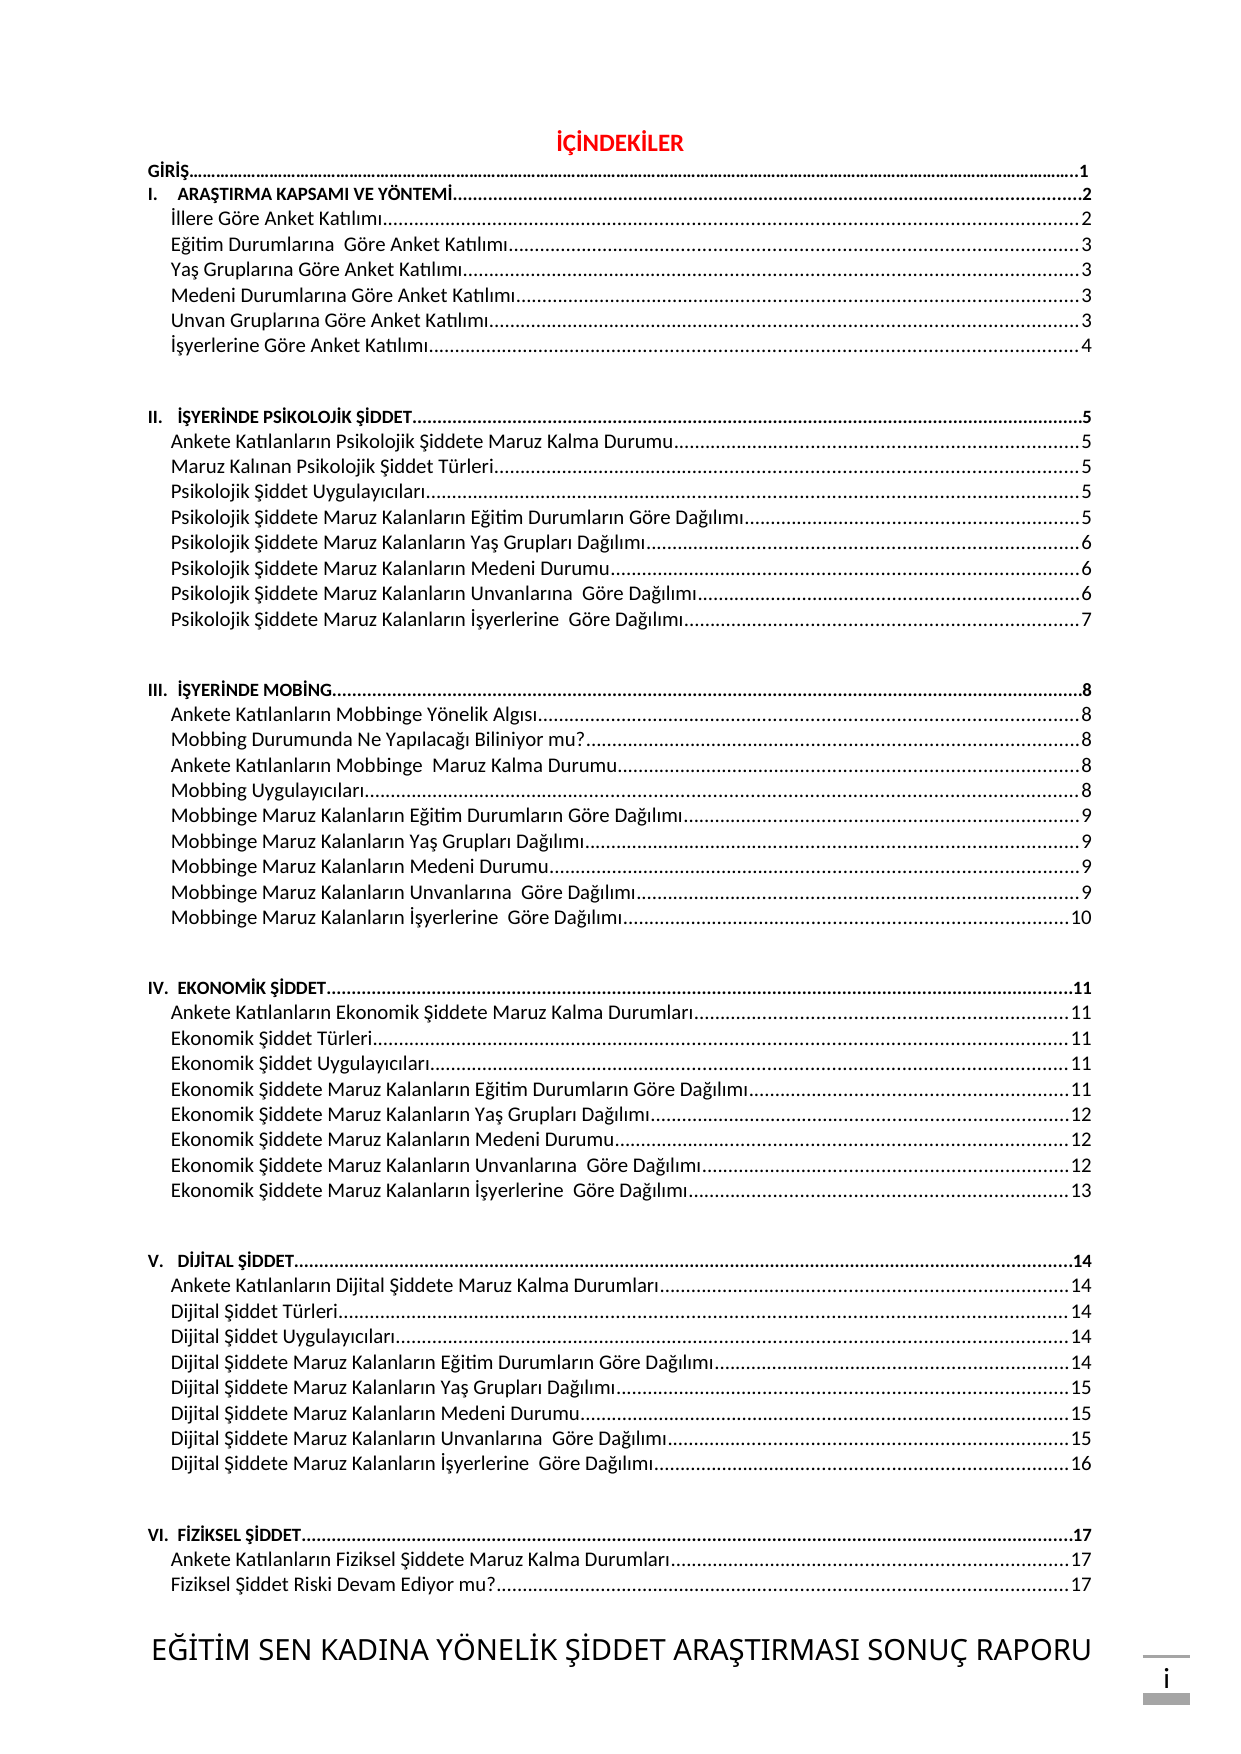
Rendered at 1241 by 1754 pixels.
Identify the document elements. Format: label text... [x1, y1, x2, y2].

text Ekonomik Şiddete Maruz Kalanların Eğitim Durumların Göre Dağılımı 11 [171, 1076, 1093, 1101]
text Ekonomik Şiddet Türleri 11 [171, 1025, 1093, 1050]
text Ankete Katılanların Dijital Şiddete Maruz Kalma Durumları 14 [171, 1273, 1093, 1298]
text Psikolojik Şiddete Maruz Kalanların Eğitim Durumların Göre Dağılımı 5 [171, 504, 1093, 529]
text Ankete Katılanların Psikolojik Şiddete Maruz Kalma Durumu 5 [171, 428, 1093, 453]
text Psikolojik Şiddete Maruz Kalanların Unvanlarına Göre Dağılımı 6 [171, 580, 1093, 606]
text Ekonomik Şiddete Maruz Kalanların İşyerlerine Göre Dağılımı 13 [171, 1177, 1093, 1203]
text Mobbinge Maruz Kalanların İşyerlerine Göre Dağılımı 10 [171, 904, 1093, 930]
text Ekonomik Şiddet Uygulayıcıları 11 [171, 1050, 1093, 1076]
text Ekonomik Şiddete Maruz Kalanların Medeni Durumu 12 [171, 1127, 1093, 1152]
text Dijital Şiddete Maruz Kalanların Yaş Grupları Dağılımı 15 [171, 1374, 1093, 1400]
text I. ARAŞTIRMA KAPSAMI VE YÖNTEMİ 2 [148, 183, 1093, 206]
text VI. FİZİKSEL ŞİDDET 17 [148, 1523, 1093, 1546]
text İşyerlerine Göre Anket Katılımı 4 [171, 333, 1093, 358]
text Psikolojik Şiddet Uygulayıcıları 5 [171, 479, 1093, 504]
text Eğitim Durumlarına Göre Anket Katılımı 3 [171, 231, 1093, 256]
text III. İŞYERİNDE MOBİNG 8 [148, 678, 1093, 701]
text Dijital Şiddete Maruz Kalanların Medeni Durumu 15 [171, 1400, 1093, 1425]
text Psikolojik Şiddete Maruz Kalanların Yaş Grupları Dağılımı 6 [171, 529, 1093, 555]
text Ankete Katılanların Mobbinge Maruz Kalma Durumu 8 [171, 752, 1093, 777]
text II. İŞYERİNDE PSİKOLOJİK ŞİDDET 5 [148, 405, 1093, 428]
text Ekonomik Şiddete Maruz Kalanların Unvanlarına Göre Dağılımı 12 [171, 1152, 1093, 1177]
text Ankete Katılanların Fiziksel Şiddete Maruz Kalma Durumları 17 [171, 1546, 1093, 1571]
text İllere Göre Anket Katılımı 2 [171, 206, 1093, 231]
text Dijital Şiddet Uygulayıcıları 14 [171, 1323, 1093, 1349]
text Psikolojik Şiddete Maruz Kalanların Medeni Durumu 6 [171, 555, 1093, 580]
text Dijital Şiddet Türleri 14 [171, 1298, 1093, 1323]
text Psikolojik Şiddete Maruz Kalanların İşyerlerine Göre Dağılımı 7 [171, 606, 1093, 631]
text Yaş Gruplarına Göre Anket Katılımı 3 [171, 256, 1093, 282]
text Ekonomik Şiddete Maruz Kalanların Yaş Grupları Dağılımı 12 [171, 1101, 1093, 1127]
text Mobbing Uygulayıcıları 8 [171, 777, 1093, 803]
text Fiziksel Şiddet Riski Devam Ediyor mu? 17 [171, 1571, 1093, 1597]
text V. DİJİTAL ŞİDDET 14 [148, 1250, 1093, 1273]
text Mobbinge Maruz Kalanların Eğitim Durumların Göre Dağılımı 9 [171, 803, 1093, 828]
text Mobbinge Maruz Kalanların Unvanlarına Göre Dağılımı 9 [171, 879, 1093, 904]
text Dijital Şiddete Maruz Kalanların Eğitim Durumların Göre Dağılımı 14 [171, 1349, 1093, 1374]
text Ankete Katılanların Ekonomik Şiddete Maruz Kalma Durumları 11 [171, 999, 1093, 1025]
text Mobbing Durumunda Ne Yapılacağı Biliniyor mu? 8 [171, 726, 1093, 752]
text Unvan Gruplarına Göre Anket Katılımı 3 [171, 307, 1093, 333]
text Mobbinge Maruz Kalanların Yaş Grupları Dağılımı 9 [171, 828, 1093, 853]
text IV. EKONOMİK ŞİDDET 11 [148, 977, 1093, 999]
text Dijital Şiddete Maruz Kalanların İşyerlerine Göre Dağılımı 16 [171, 1451, 1093, 1476]
text Ankete Katılanların Mobbinge Yönelik Algısı 8 [171, 701, 1093, 726]
text Maruz Kalınan Psikolojik Şiddet Türleri 5 [171, 453, 1093, 479]
text Dijital Şiddete Maruz Kalanların Unvanlarına Göre Dağılımı 15 [171, 1425, 1093, 1451]
text Medeni Durumlarına Göre Anket Katılımı 3 [171, 282, 1093, 307]
text Mobbinge Maruz Kalanların Medeni Durumu 9 [171, 853, 1093, 879]
text GİRİŞ………………………………………………………………………………………………………………………………………………………………………………..1 [148, 160, 1093, 183]
subtitle İÇİNDEKİLER [148, 127, 1093, 157]
